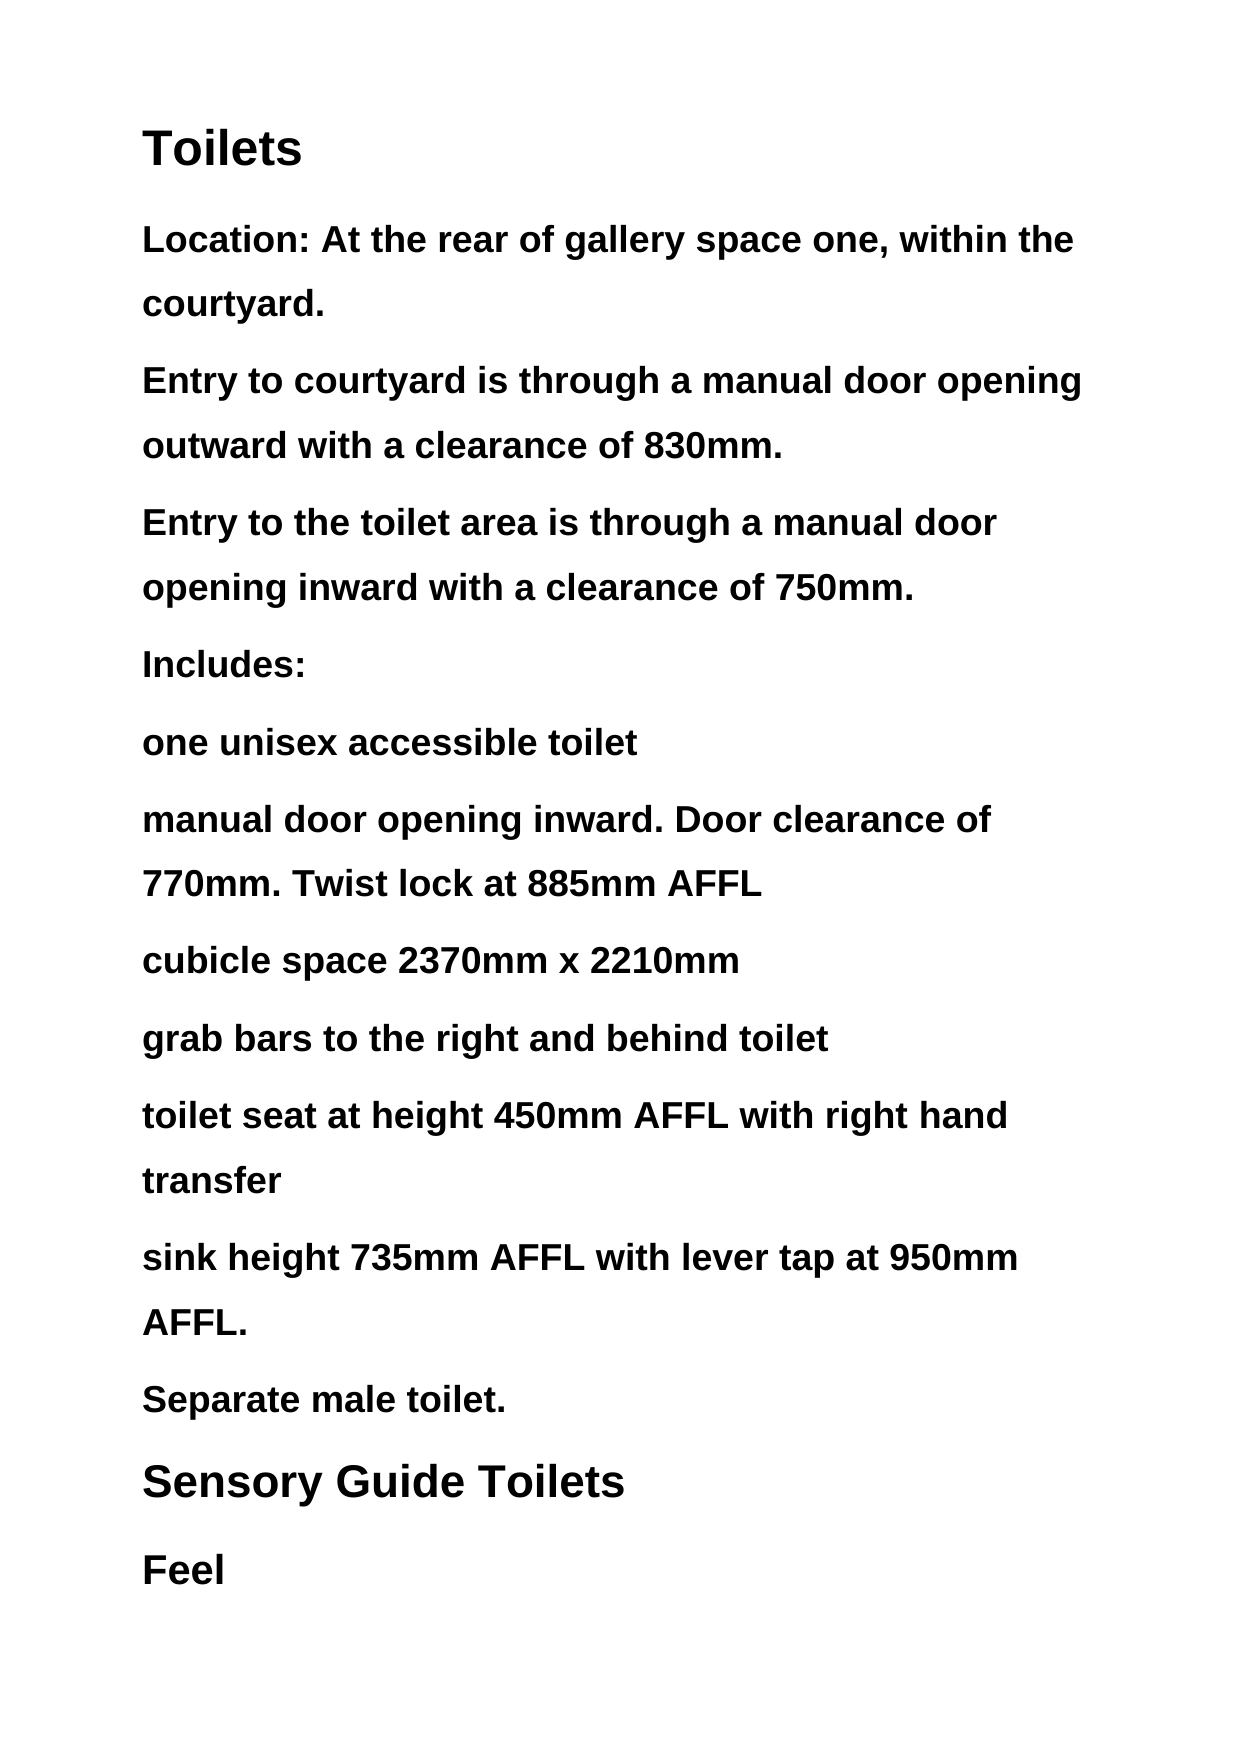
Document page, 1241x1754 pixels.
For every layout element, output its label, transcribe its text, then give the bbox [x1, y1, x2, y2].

text Location: At the rear of gallery space one, within the courtyard. [142, 217, 1098, 325]
text Entry to the toilet area is through a manual door opening inward with a clearance of 750mm. [142, 501, 1098, 608]
text cubicle space 2370mm x 2210mm [142, 939, 1098, 982]
text Separate male toilet. [142, 1377, 1098, 1420]
text toilet seat at height 450mm AFFL with right hand transfer [142, 1093, 1098, 1201]
text Entry to courtyard is through a manual door opening outward with a clearance of 830mm. [142, 359, 1098, 467]
text Includes: [142, 642, 1098, 686]
subtitle Feel [142, 1546, 1098, 1593]
text one unisex accessible toilet [142, 720, 1098, 763]
text grab bars to the right and behind toilet [142, 1016, 1098, 1059]
subtitle Toilets [142, 118, 1098, 176]
subtitle Sensory Guide Toilets [142, 1454, 1098, 1507]
text sink height 735mm AFFL with lever tap at 950mm AFFL. [142, 1235, 1098, 1343]
text manual door opening inward. Door clearance of 770mm. Twist lock at 885mm AFFL [142, 797, 1098, 905]
